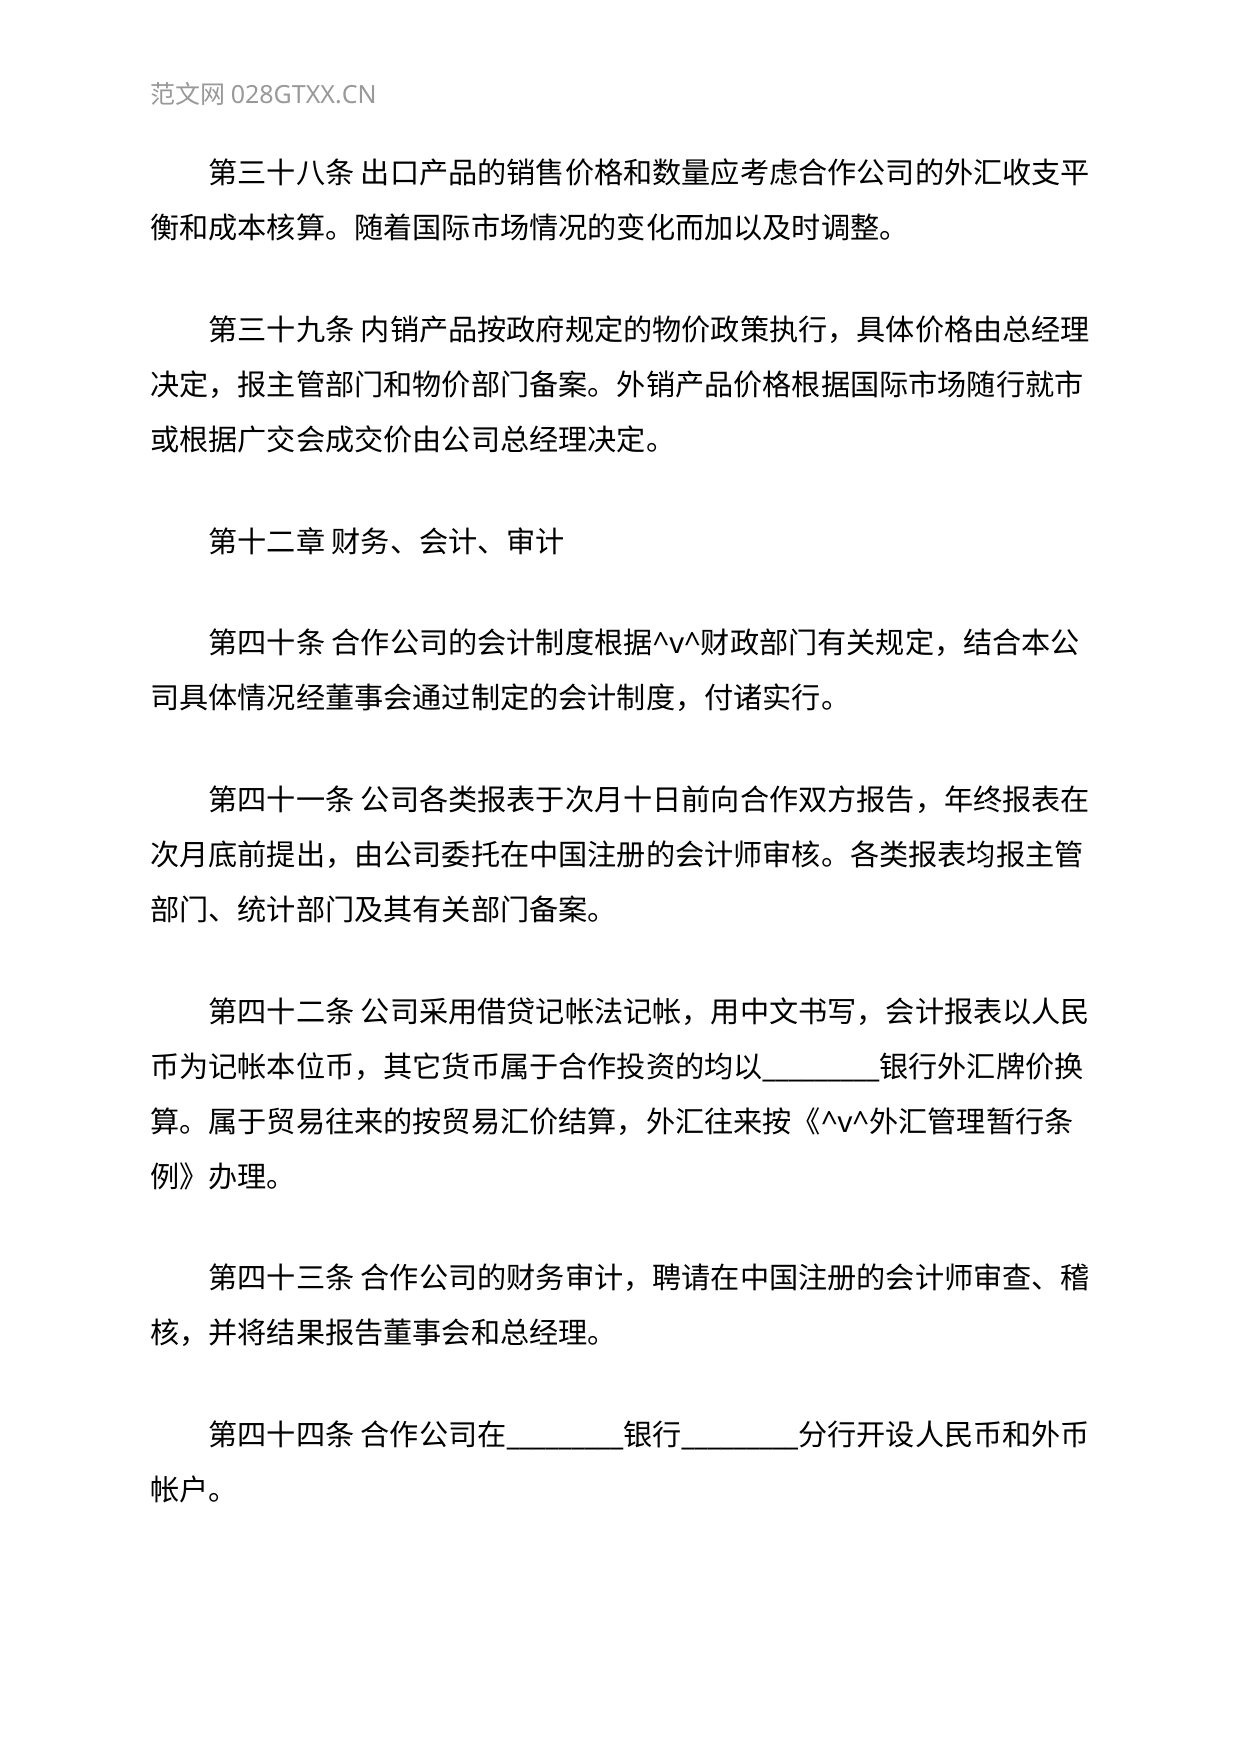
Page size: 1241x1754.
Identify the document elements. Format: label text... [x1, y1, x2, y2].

text 第四十三条 合作公司的财务审计，聘请在中国注册的会计师审查、稽核，并将结果报告董事会和总经理。 [150, 1255, 1090, 1352]
text 第四十四条 合作公司在_________银行_________分行开设人民币和外币帐户。 [150, 1412, 1090, 1509]
text 第十二章 财务、会计、审计 [150, 518, 1090, 561]
text 第四十二条 公司采用借贷记帐法记帐，用中文书写，会计报表以人民币为记帐本位币，其它货币属于合作投资的均以_________银行外汇牌价换算。属于贸易往来的按贸易汇价结算，外汇往来按《^v^外汇管理暂行条例》办理。 [150, 988, 1090, 1196]
text 第三十八条 出口产品的销售价格和数量应考虑合作公司的外汇收支平衡和成本核算。随着国际市场情况的变化而加以及时调整。 [150, 150, 1090, 247]
text 第三十九条 内销产品按政府规定的物价政策执行，具体价格由总经理决定，报主管部门和物价部门备案。外销产品价格根据国际市场随行就市或根据广交会成交价由公司总经理决定。 [150, 307, 1090, 459]
text 第四十条 合作公司的会计制度根据^v^财政部门有关规定，结合本公司具体情况经董事会通过制定的会计制度，付诸实行。 [150, 620, 1090, 717]
text 第四十一条 公司各类报表于次月十日前向合作双方报告，年终报表在次月底前提出，由公司委托在中国注册的会计师审核。各类报表均报主管部门、统计部门及其有关部门备案。 [150, 777, 1090, 929]
